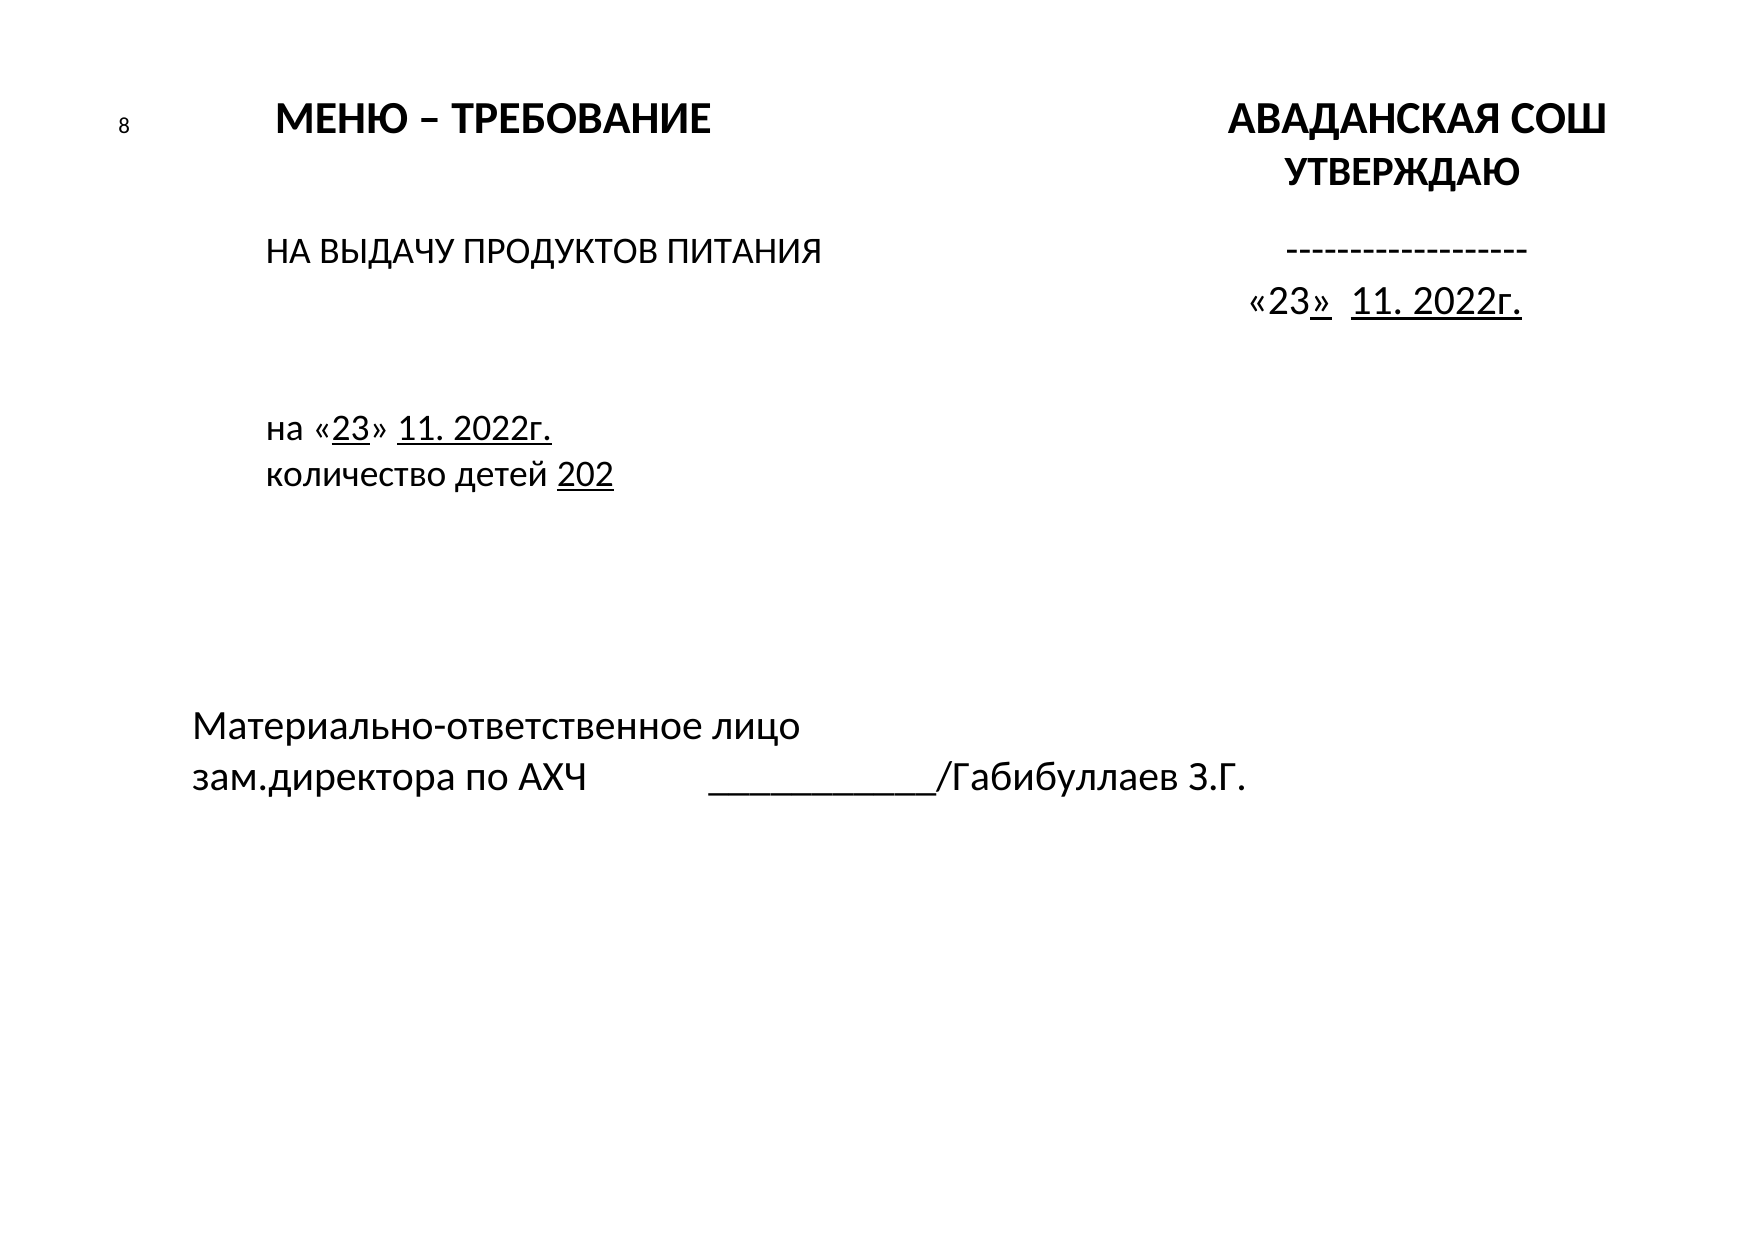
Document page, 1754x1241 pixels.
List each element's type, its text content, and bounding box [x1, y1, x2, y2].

text Материально-ответственное лицо [118, 699, 1636, 750]
text УТВЕРЖДАЮ [118, 144, 1636, 195]
text НА ВЫДАЧУ ПРОДУКТОВ ПИТАНИЯ ------------------- [118, 223, 1636, 274]
text зам.директора по АХЧ ___________/Габибуллаев З.Г. [118, 750, 1636, 801]
text количество детей 202 [266, 450, 1636, 496]
text «23» 11. 2022г. [118, 274, 1636, 376]
text на «23» 11. 2022г. [266, 404, 1636, 450]
text 8 МЕНЮ – ТРЕБОВАНИЕ АВАДАНСКАЯ СОШ [118, 88, 1636, 144]
